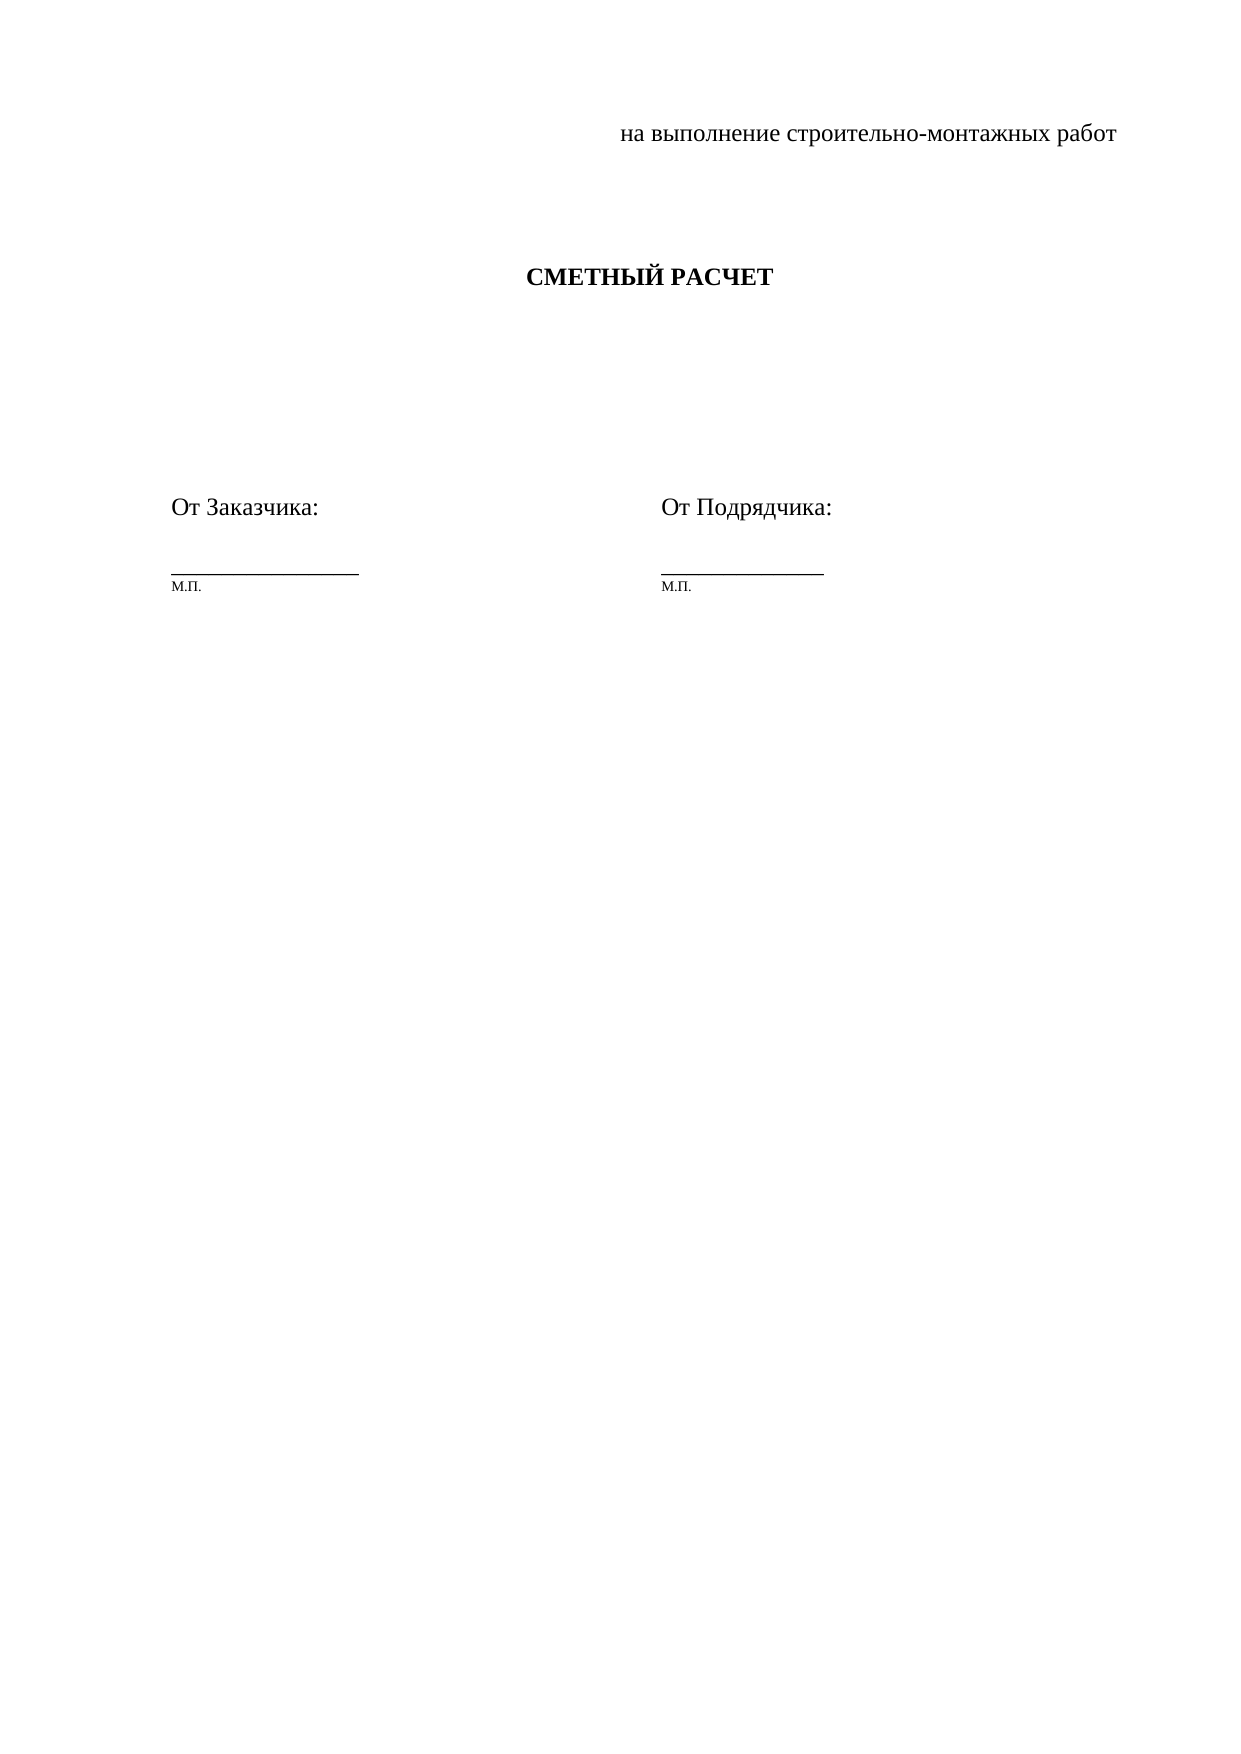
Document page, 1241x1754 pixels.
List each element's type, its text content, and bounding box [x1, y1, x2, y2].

table_header От Подрядчика: _____________ М.П. [650, 492, 1081, 609]
text на выполнение строительно-монтажных работ [620, 118, 1133, 147]
text СМЕТНЫЙ РАСЧЕТ [148, 262, 1152, 291]
table_header От Заказчика: _______________ М.П. [160, 492, 650, 609]
